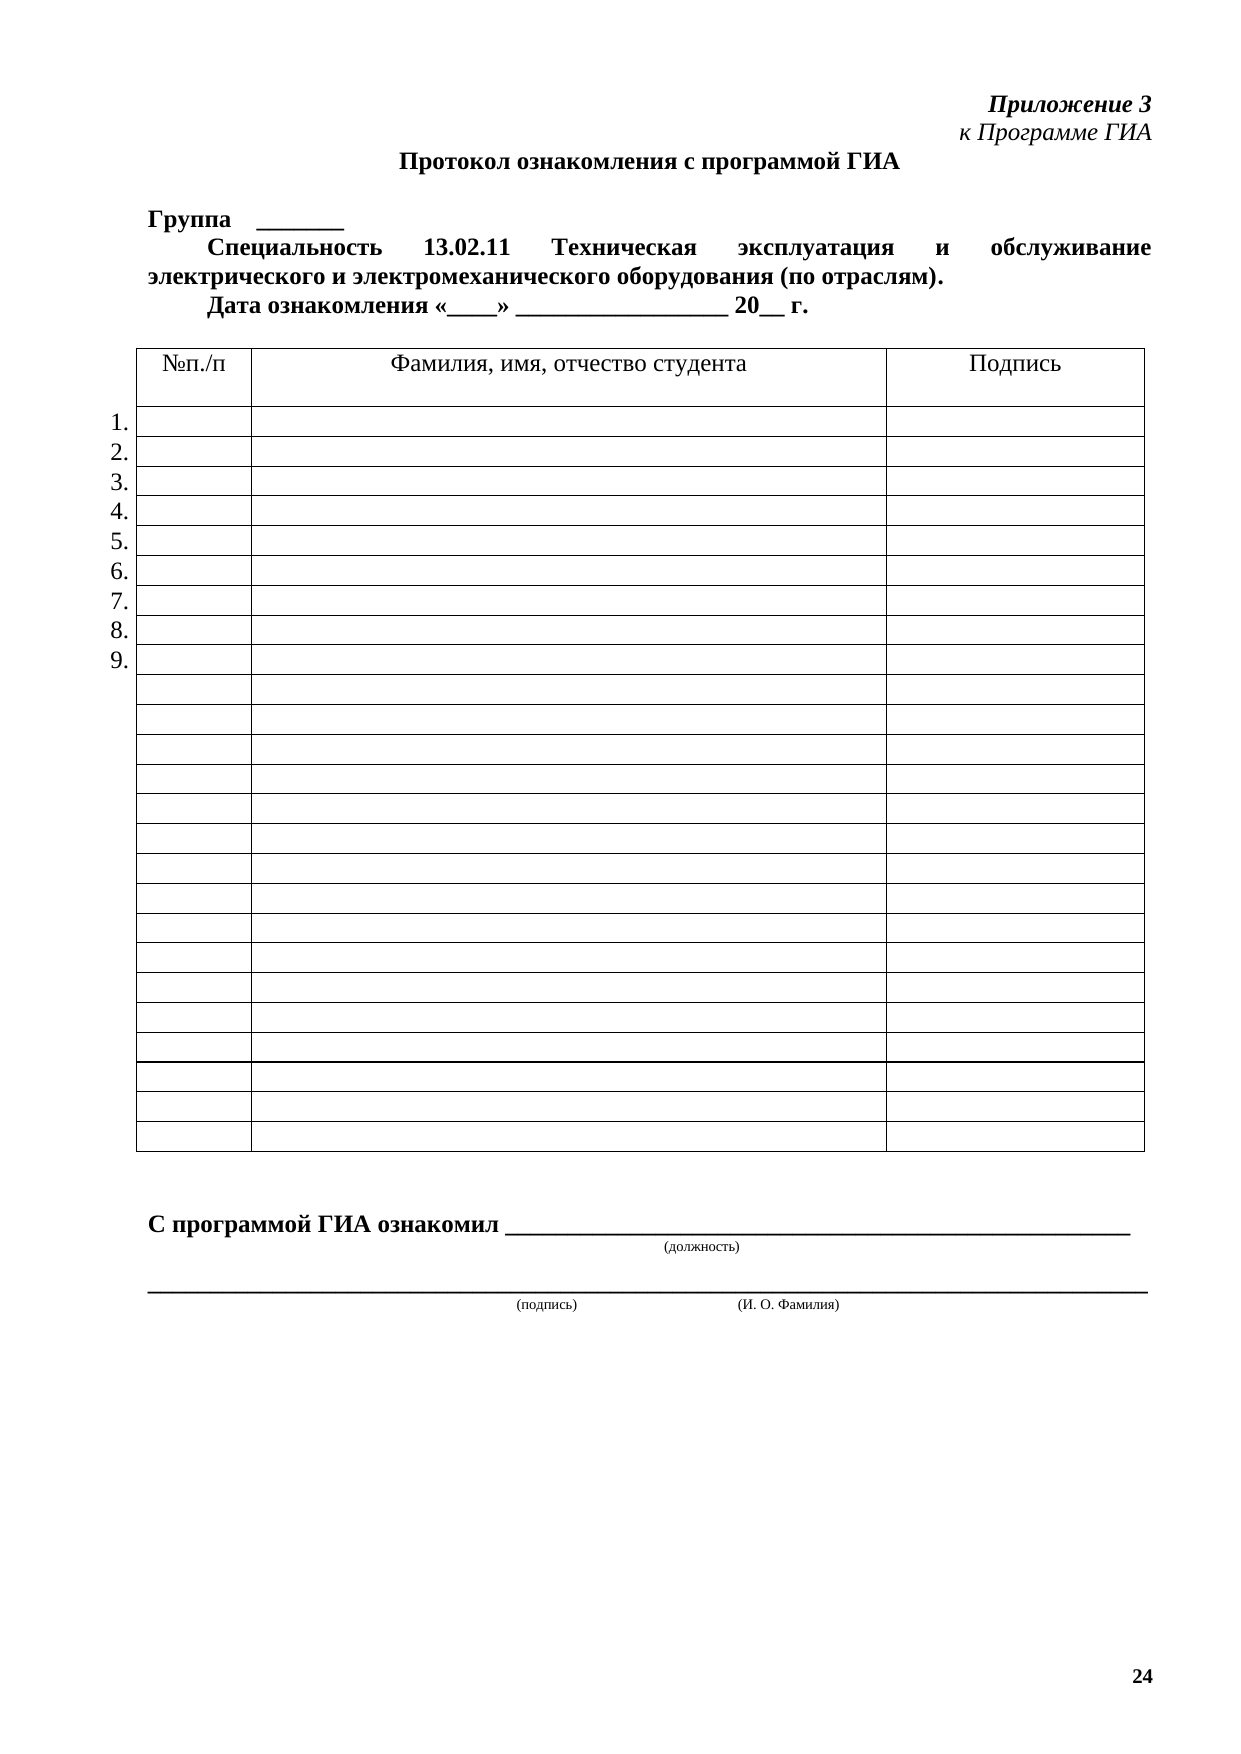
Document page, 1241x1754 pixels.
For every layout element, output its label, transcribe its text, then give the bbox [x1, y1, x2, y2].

table_cell [887, 675, 1144, 704]
table_cell [887, 854, 1144, 883]
table_cell [137, 884, 251, 912]
table_cell [887, 824, 1144, 853]
table_cell [887, 586, 1144, 614]
table_cell [887, 914, 1144, 942]
table_cell [252, 407, 886, 436]
table_cell [887, 616, 1144, 644]
table_cell [252, 645, 886, 674]
table_cell [137, 616, 251, 644]
table_cell [252, 1003, 886, 1032]
table_cell [252, 616, 886, 644]
table_cell [137, 645, 251, 674]
table_cell [252, 705, 886, 734]
table_cell [252, 1092, 886, 1121]
table_cell [137, 824, 251, 853]
table_cell [252, 824, 886, 853]
table_cell [137, 407, 251, 436]
table_cell [887, 526, 1144, 555]
table_cell [137, 1003, 251, 1032]
table_cell [252, 973, 886, 1002]
table_cell [252, 586, 886, 614]
table_header Фамилия, имя, отчество студента [252, 349, 886, 406]
table_cell [252, 526, 886, 555]
text Специальность 13.02.11 Техническая эксплуатация и обслуживание электрического и электромеханического оборудования (по отраслям). [148, 232, 1152, 290]
table_cell [887, 645, 1144, 674]
table_header Подпись [887, 349, 1144, 406]
table_cell [887, 973, 1144, 1002]
table_cell [252, 437, 886, 466]
table_cell [137, 1033, 251, 1061]
table_cell [137, 437, 251, 466]
table_cell [252, 467, 886, 495]
table_cell [252, 914, 886, 942]
table_cell [252, 794, 886, 823]
table_cell [887, 407, 1144, 436]
table_cell [137, 556, 251, 585]
table_cell [887, 1033, 1144, 1061]
table_cell [252, 556, 886, 585]
text (подпись) (И. О. Фамилия) [148, 1296, 1152, 1324]
table_cell [252, 1063, 886, 1091]
table_cell [252, 1122, 886, 1151]
table_cell [252, 854, 886, 883]
table_cell [252, 496, 886, 525]
table_cell [137, 794, 251, 823]
table_cell [887, 1092, 1144, 1121]
table_cell [137, 1063, 251, 1091]
text Протокол ознакомления с программой ГИА [148, 146, 1152, 175]
table_cell [887, 437, 1144, 466]
table_cell [137, 914, 251, 942]
text Группа _______ [148, 204, 1152, 232]
table_cell [137, 586, 251, 614]
table_cell [887, 1063, 1144, 1091]
table_cell [252, 943, 886, 972]
table_cell [887, 735, 1144, 763]
table_cell [887, 496, 1144, 525]
table_cell [887, 794, 1144, 823]
table_cell [137, 526, 251, 555]
table_cell [887, 1122, 1144, 1151]
table_cell [137, 705, 251, 734]
table_cell [137, 675, 251, 704]
table_cell [137, 1122, 251, 1151]
table_cell [887, 467, 1144, 495]
table_cell [137, 1092, 251, 1121]
table_cell [252, 735, 886, 763]
text С программой ГИА ознакомил __________________________________________________ [148, 1209, 1152, 1238]
table_cell [137, 765, 251, 793]
table_cell [137, 735, 251, 763]
table_cell [887, 943, 1144, 972]
table_cell [252, 1033, 886, 1061]
table_cell [137, 943, 251, 972]
text к Программе ГИА [148, 117, 1152, 146]
text Дата ознакомления «____» _________________ 20__ г. [148, 290, 1152, 319]
table_cell [887, 705, 1144, 734]
table_cell [252, 765, 886, 793]
table_cell [887, 765, 1144, 793]
table_cell [887, 556, 1144, 585]
table_cell [887, 884, 1144, 912]
table_cell [137, 496, 251, 525]
table_cell [137, 467, 251, 495]
text Приложение 3 [148, 89, 1152, 117]
table_cell [887, 1003, 1144, 1032]
table_cell [137, 973, 251, 1002]
text ________________________________________________________________________________ [148, 1267, 1152, 1296]
table_cell [252, 675, 886, 704]
table_cell [252, 884, 886, 912]
table_header №п./п [137, 349, 251, 406]
table_cell [137, 854, 251, 883]
text (должность) [148, 1238, 1152, 1267]
